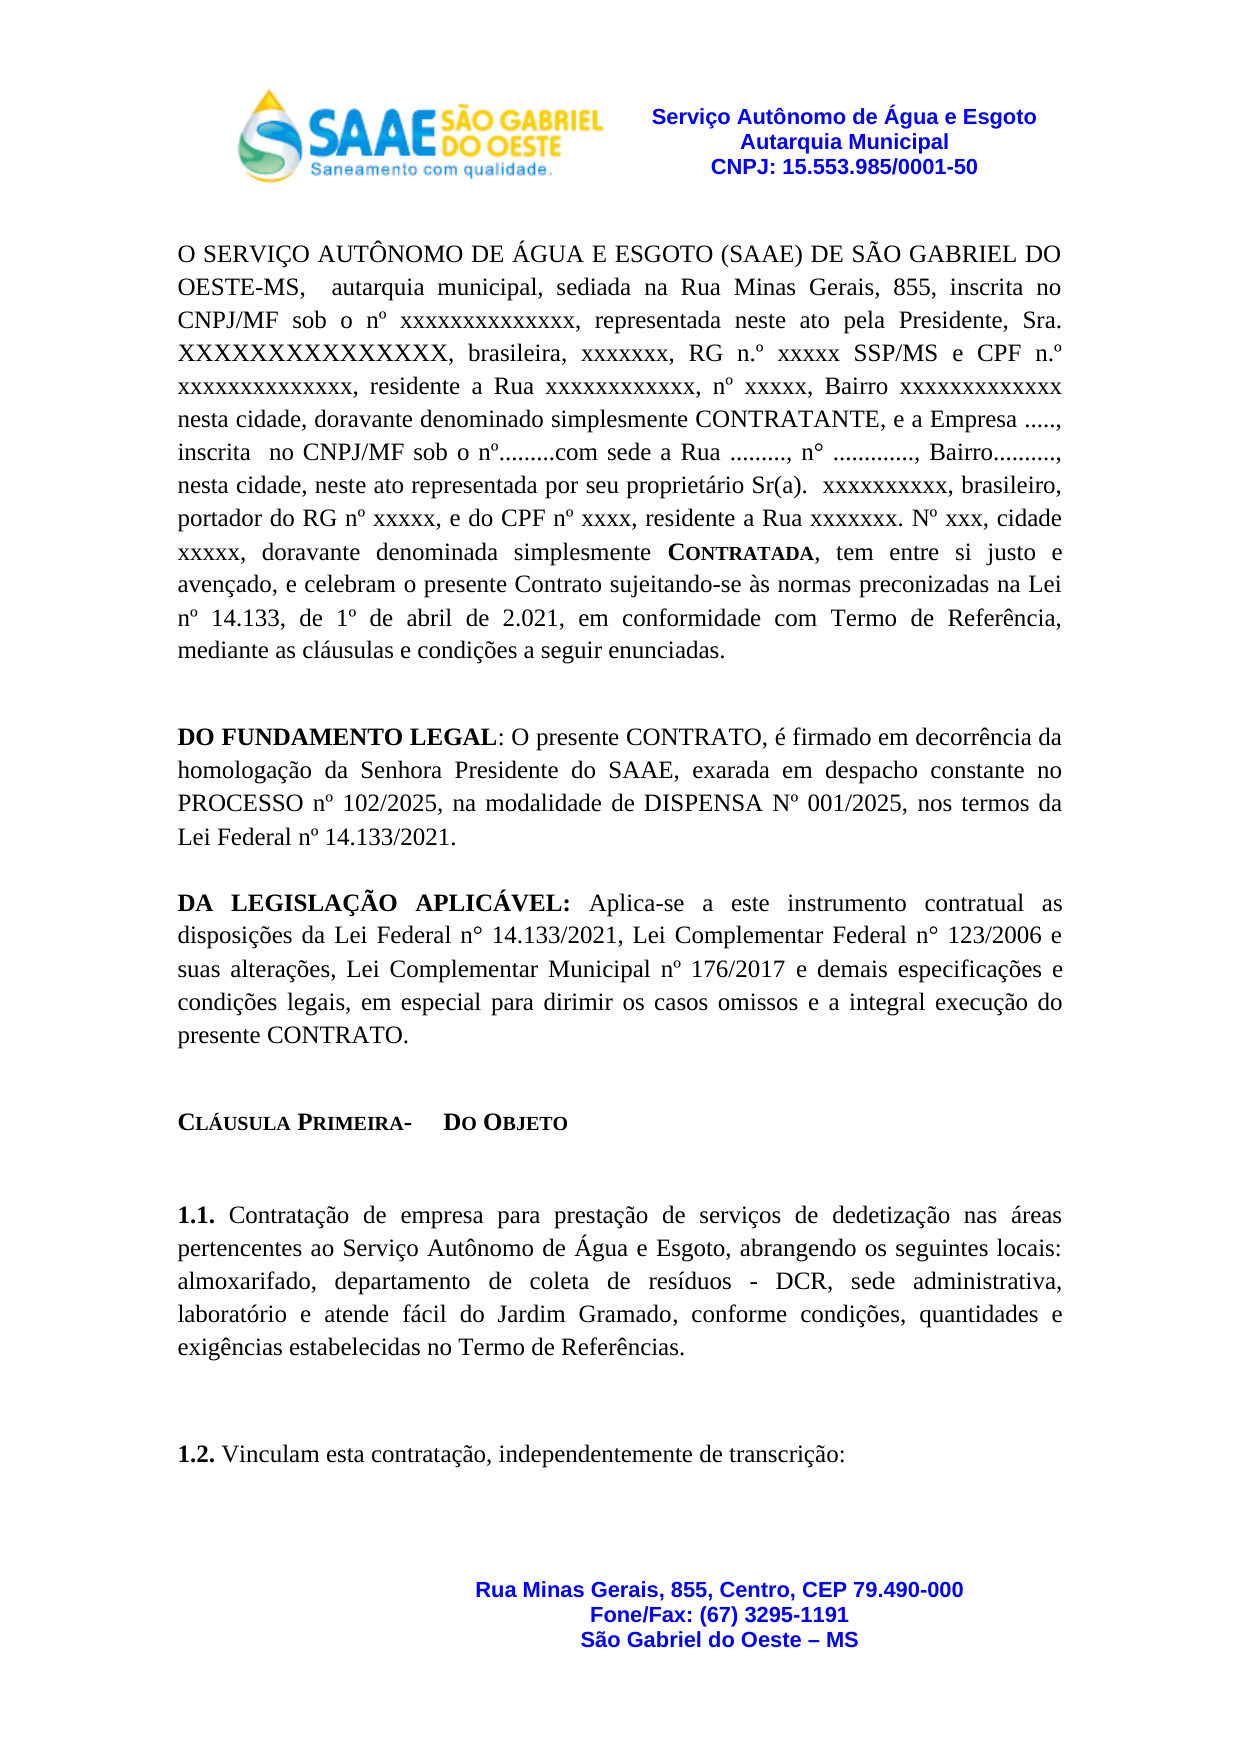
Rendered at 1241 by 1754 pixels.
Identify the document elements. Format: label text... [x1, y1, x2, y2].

list DA LEGISLAÇÃO APLICÁVEL: Aplica-se a este instrumento contratual as disposições da Lei Federal n° 14.133/2021, Lei Complementar Federal n° 123/2006 e suas alterações, Lei Complementar Municipal nº 176/2017 e demais especificações e condições legais, em especial para dirimir os casos omissos e a integral execução do presente CONTRATO. [177, 888, 1063, 1048]
list DO FUNDAMENTO LEGAL: O presente CONTRATO, é firmado em decorrência da homologação da Senhora Presidente do SAAE, exarada em despacho constante no PROCESSO nº 102/2025, na modalidade de DISPENSA Nº 001/2025, nos termos da Lei Federal nº 14.133/2021. [177, 722, 1063, 850]
text O SERVIÇO AUTÔNOMO DE ÁGUA E ESGOTO (SAAE) DE SÃO GABRIEL DO OESTE-MS, autarquia municipal, sediada na Rua Minas Gerais, 855, inscrita no CNPJ/MF sob o nº xxxxxxxxxxxxxx, representada neste ato pela Presidente, Sra. XXXXXXXXXXXXXXX, brasileira, xxxxxxx, RG n.º xxxxx SSP/MS e CPF n.º xxxxxxxxxxxxxx, residente a Rua xxxxxxxxxxxx, nº xxxxx, Bairro xxxxxxxxxxxxx nesta cidade, doravante denominado simplesmente CONTRATANTE, e a Empresa ....., inscrita no CNPJ/MF sob o nº.........com sede a Rua ........., n° ............., Bairro.........., nesta cidade, neste ato representada por seu proprietário Sr(a). xxxxxxxxxx, brasileiro, portador do RG nº xxxxx, e do CPF nº xxxx, residente a Rua xxxxxxx. Nº xxx, cidade xxxxx, doravante denominada simplesmente Contratada, tem entre si justo e avençado, e celebram o presente Contrato sujeitando-se às normas preconizadas na Lei nº 14.133, de 1º de abril de 2.021, em conformidade com Termo de Referência, mediante as cláusulas e condições a seguir enunciadas. [177, 239, 1063, 664]
subtitle Cláusula Primeira- Do Objeto [177, 1107, 1063, 1135]
picture [229, 80, 614, 188]
text 1.2. Vinculam esta contratação, independentemente de transcrição: [177, 1439, 1063, 1468]
text 1.1. Contratação de empresa para prestação de serviços de dedetização nas áreas pertencentes ao Serviço Autônomo de Água e Esgoto, abrangendo os seguintes locais: almoxarifado, departamento de coleta de resíduos - DCR, sede administrativa, laboratório e atende fácil do Jardim Gramado, conforme condições, quantidades e exigências estabelecidas no Termo de Referências. [177, 1200, 1063, 1361]
